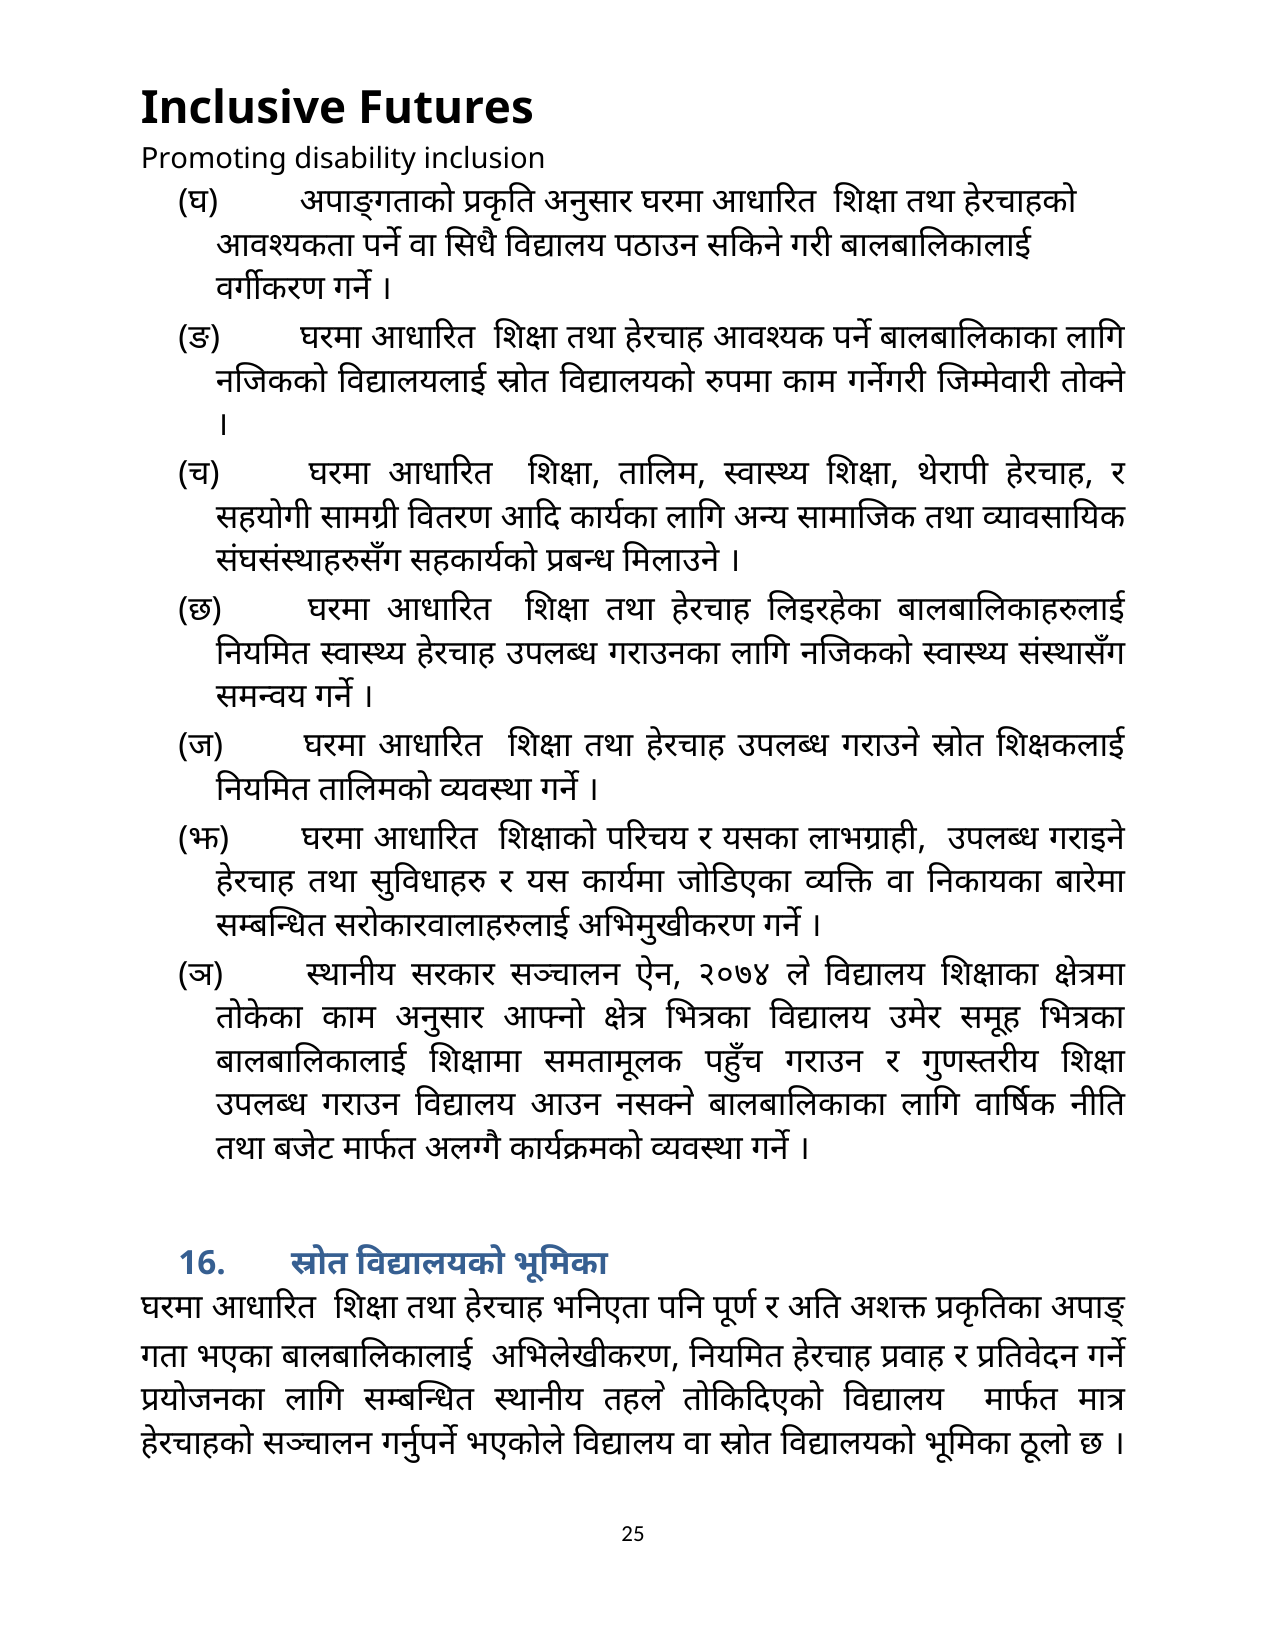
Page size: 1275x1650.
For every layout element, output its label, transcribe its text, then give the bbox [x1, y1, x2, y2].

list स्थानीय सरकार सञ्चालन ऐन, २०७४ ले विद्यालय शिक्षाका क्षेत्रमा तोकेका काम अनुसार आफ्नो क्षेत्र भित्रका विद्यालय उमेर समूह भित्रका बालबालिकालाई शिक्षामा समतामूलक पहुँच गराउन र गुणस्तरीय शिक्षा उपलब्ध गराउन विद्यालय आउन नसक्ने बालबालिकाका लागि वार्षिक नीति तथा बजेट मार्फत अलग्गै कार्यक्रमको व्यवस्था गर्ने । [178, 950, 1125, 1173]
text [141, 1288, 1125, 1468]
list अपाङ्‍गताको प्रकृति अनुसार घरमा आधारित शिक्षा तथा हेरचाहको आवश्यकता पर्ने वा सिधै विद्यालय पठाउन सकिने गरी बालबालिकालाई वर्गीकरण गर्ने । [178, 177, 1125, 313]
list घरमा आधारित शिक्षा तथा हेरचाह उपलब्ध गराउने स्रोत शिक्षकलाई नियमित तालिमको व्यवस्था गर्ने । [178, 721, 1125, 814]
list घरमा आधारित शिक्षा, तालिम, स्वास्थ्य शिक्षा, थेरापी हेरचाह, र सहयोगी सामग्री वितरण आदि कार्यका लागि अन्य सामाजिक तथा व्यावसायिक संघसंस्थाहरुसँग सहकार्यको प्रबन्ध मिलाउने । [178, 449, 1125, 585]
list घरमा आधारित शिक्षा तथा हेरचाह आवश्यक पर्ने बालबालिकाका लागि नजिकको विद्यालयलाई स्रोत विद्यालयको रुपमा काम गर्नेगरी जिम्मेवारी तोक्ने । [178, 313, 1125, 449]
list घरमा आधारित शिक्षा तथा हेरचाह लिइरहेका बालबालिकाहरुलाई नियमित स्वास्थ्य हेरचाह उपलब्ध गराउनका लागि नजिकको स्वास्थ्य संस्थासँग समन्वय गर्ने । [178, 585, 1125, 721]
subtitle स्रोत विद्यालयको भूमिका [178, 1239, 1125, 1288]
list घरमा आधारित शिक्षाको परिचय र यसका लाभग्राही, उपलब्ध गराइने हेरचाह तथा सुविधाहरु र यस कार्यमा जोडिएका व्यक्ति वा निकायका बारेमा सम्बन्धित सरोकारवालाहरुलाई अभिमुखीकरण गर्ने । [178, 814, 1125, 950]
